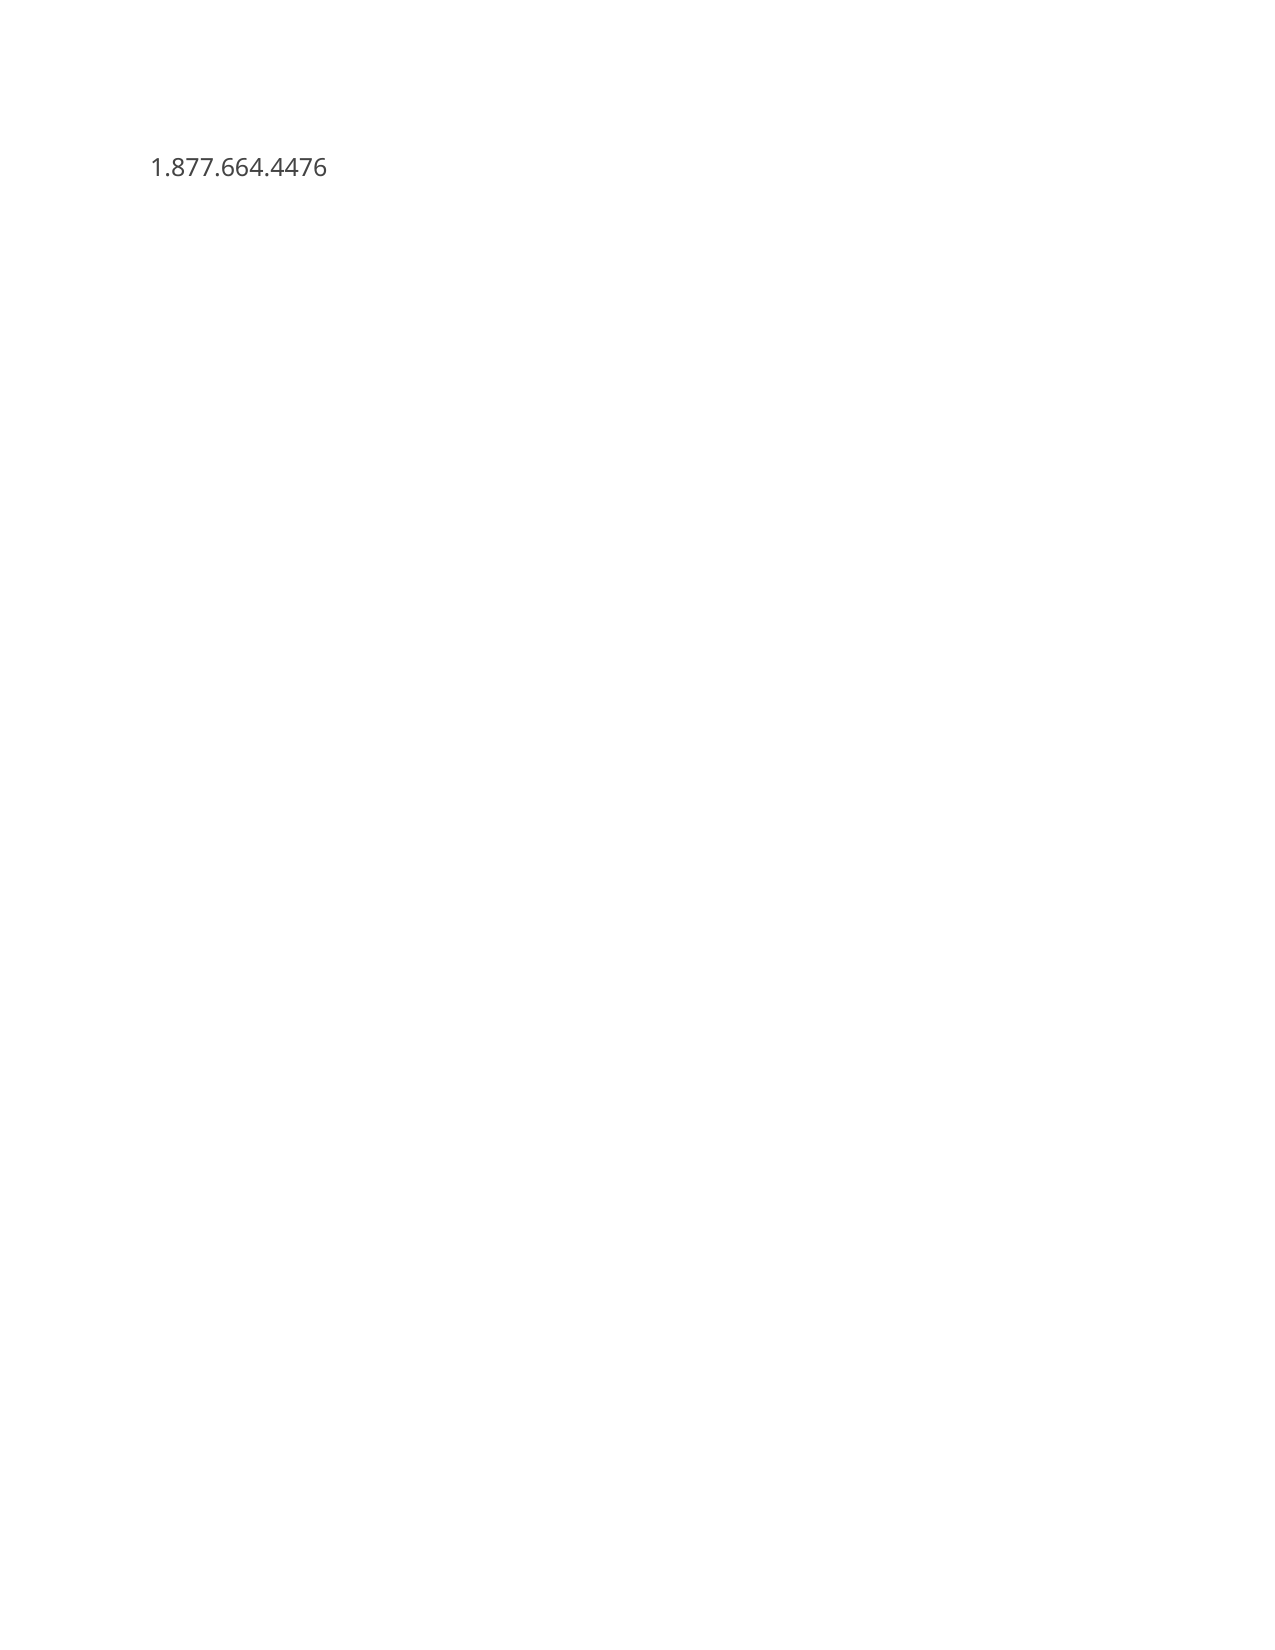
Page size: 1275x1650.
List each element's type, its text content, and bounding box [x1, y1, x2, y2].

text 1.877.664.4476 [150, 150, 1125, 184]
